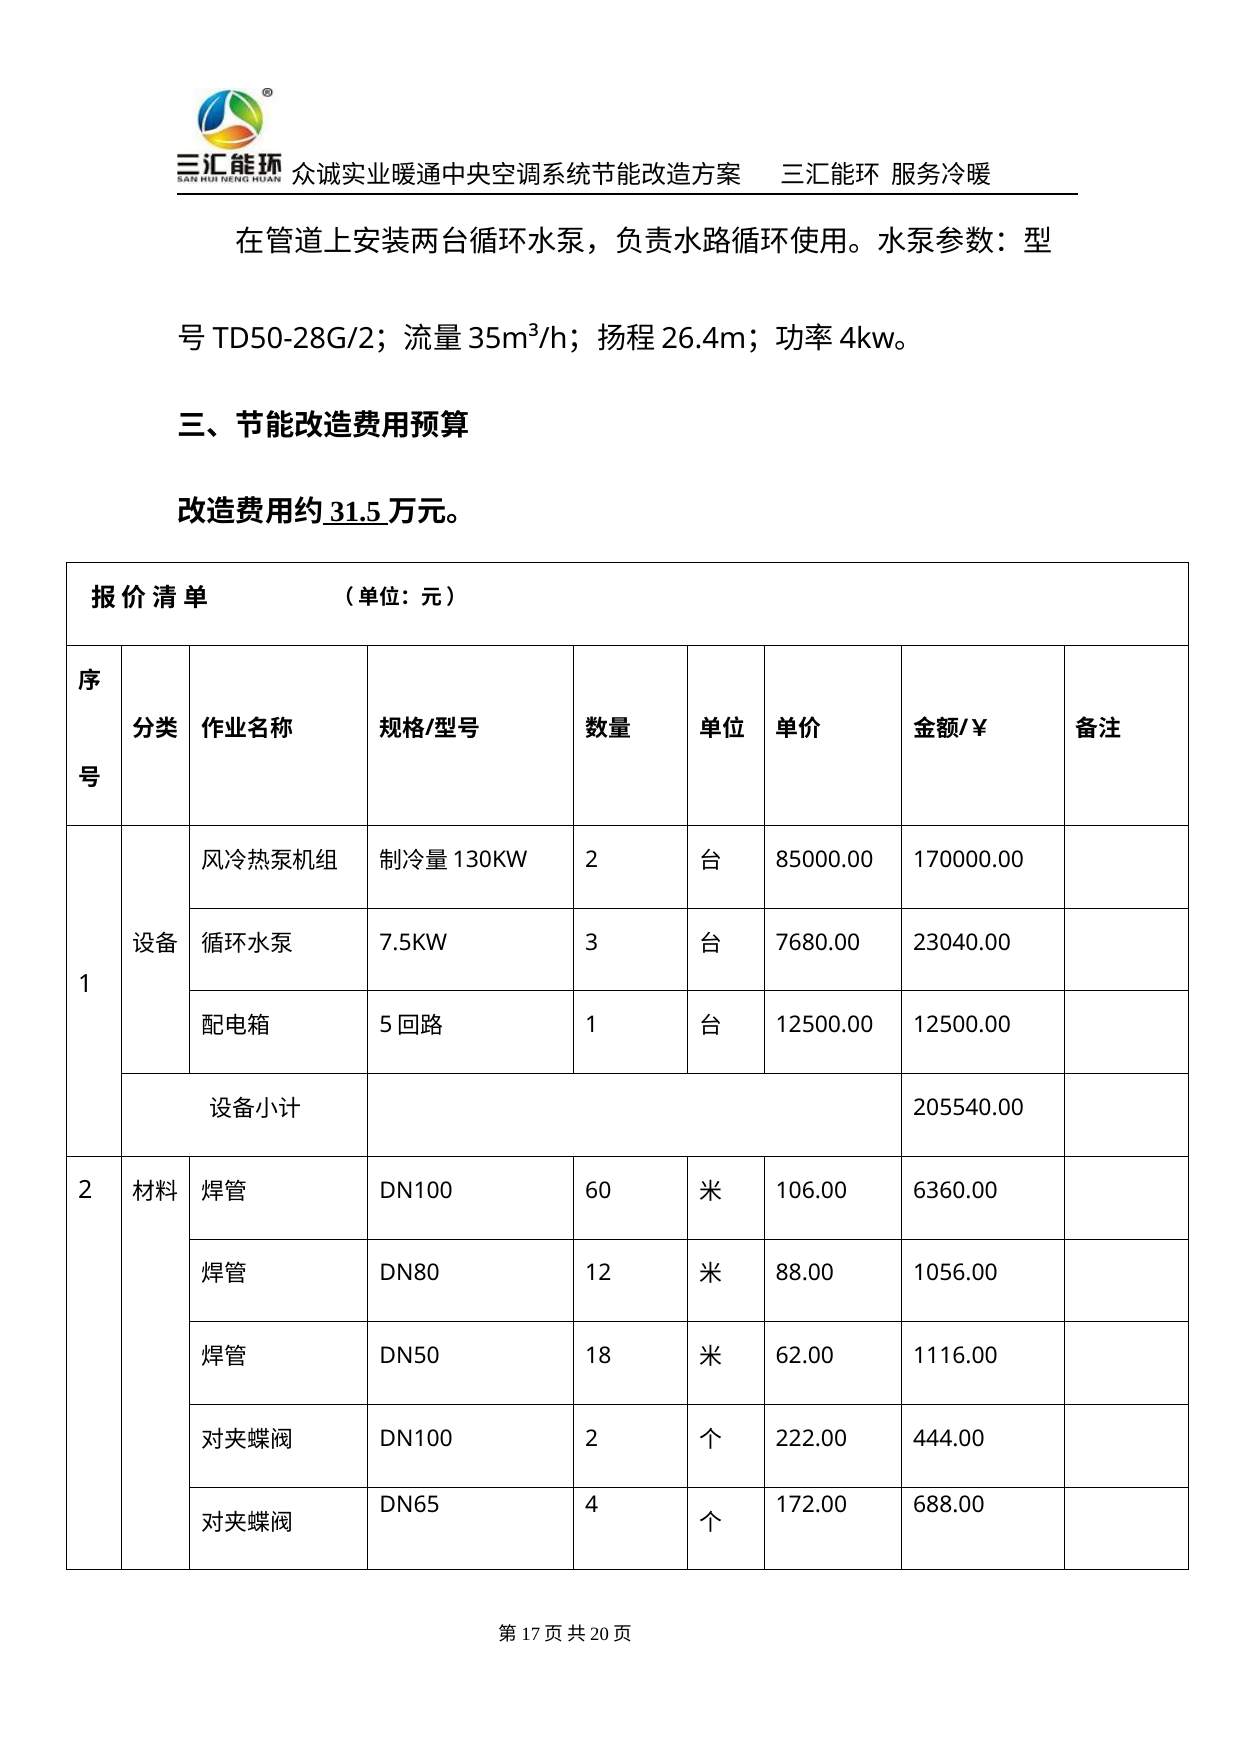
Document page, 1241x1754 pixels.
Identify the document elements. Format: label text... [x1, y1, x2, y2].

table_cell 备注 [1065, 646, 1188, 825]
table_cell 85000.00 [765, 826, 901, 908]
table_cell 材料 [122, 1157, 189, 1569]
table_cell 7.5KW [368, 909, 573, 990]
table_header 报 价 清 单 （ 单位：元 ） [67, 563, 1188, 645]
table_cell [1065, 1074, 1188, 1156]
table_cell 18 [574, 1322, 687, 1404]
table_cell 1 [67, 826, 121, 1156]
table_cell [1065, 1322, 1188, 1404]
table_cell 台 [688, 909, 764, 990]
table_cell 风冷热泵机组 [190, 826, 367, 908]
table_cell 设备 [122, 826, 189, 1073]
table_cell 米 [688, 1322, 764, 1404]
table_cell 12500.00 [902, 991, 1064, 1073]
table_cell DN80 [368, 1240, 573, 1321]
table_cell 个 [688, 1405, 764, 1487]
table_cell [1065, 1488, 1188, 1569]
list 在管道上安装两台循环水泵，负责水路循环使用。水泵参数：型号TD50-28G/2；流量35m³/h；扬程26.4m；功率4kw。 [177, 206, 1078, 368]
table_cell 焊管 [190, 1240, 367, 1321]
table_cell 12500.00 [765, 991, 901, 1073]
table_cell 62.00 [765, 1322, 901, 1404]
table_cell 2 [574, 826, 687, 908]
table_cell DN100 [368, 1157, 573, 1238]
table_cell 米 [688, 1240, 764, 1321]
table_cell 2 [574, 1405, 687, 1487]
table_cell 单价 [765, 646, 901, 825]
table_cell [1065, 1240, 1188, 1321]
table_cell 台 [688, 991, 764, 1073]
table_cell 序号 [67, 646, 121, 825]
table_cell DN65 [368, 1488, 573, 1569]
table_cell [1065, 826, 1188, 908]
table_cell 688.00 [902, 1488, 1064, 1569]
table_cell 23040.00 [902, 909, 1064, 990]
table_cell 对夹蝶阀 [190, 1488, 367, 1569]
table_cell 规格/型号 [368, 646, 573, 825]
table_cell 444.00 [902, 1405, 1064, 1487]
table_cell [1065, 1405, 1188, 1487]
table_cell 170000.00 [902, 826, 1064, 908]
table_cell 米 [688, 1157, 764, 1238]
table_cell 金额/￥ [902, 646, 1064, 825]
table_cell 设备小计 [122, 1074, 367, 1156]
table_cell 106.00 [765, 1157, 901, 1238]
table_cell 制冷量130KW [368, 826, 573, 908]
table_cell 6360.00 [902, 1157, 1064, 1238]
table_cell DN100 [368, 1405, 573, 1487]
table_cell 2 [67, 1157, 121, 1569]
table_cell 205540.00 [902, 1074, 1064, 1156]
table_cell 222.00 [765, 1405, 901, 1487]
table_cell 焊管 [190, 1157, 367, 1238]
table_cell DN50 [368, 1322, 573, 1404]
table_cell [1065, 909, 1188, 990]
table_cell 5回路 [368, 991, 573, 1073]
list 改造费用约 31.5 万元。 [177, 476, 1078, 541]
table_cell 对夹蝶阀 [190, 1405, 367, 1487]
table_cell 作业名称 [190, 646, 367, 825]
table_cell 4 [574, 1488, 687, 1569]
table_cell [1065, 991, 1188, 1073]
table_cell 7680.00 [765, 909, 901, 990]
list 三、节能改造费用预算 [177, 390, 1078, 455]
table_cell 1056.00 [902, 1240, 1064, 1321]
table_cell 60 [574, 1157, 687, 1238]
table_cell 循环水泵 [190, 909, 367, 990]
table_cell 配电箱 [190, 991, 367, 1073]
table_cell 数量 [574, 646, 687, 825]
table_cell 12 [574, 1240, 687, 1321]
table_cell 单位 [688, 646, 764, 825]
table_cell 1116.00 [902, 1322, 1064, 1404]
picture [177, 88, 282, 184]
table_cell 172.00 [765, 1488, 901, 1569]
table_cell 个 [688, 1488, 764, 1569]
table_cell [1065, 1157, 1188, 1238]
table_cell 分类 [122, 646, 189, 825]
table_cell 1 [574, 991, 687, 1073]
table_cell [368, 1074, 901, 1156]
table_cell 焊管 [190, 1322, 367, 1404]
table_cell 88.00 [765, 1240, 901, 1321]
table_cell 台 [688, 826, 764, 908]
table_cell 3 [574, 909, 687, 990]
